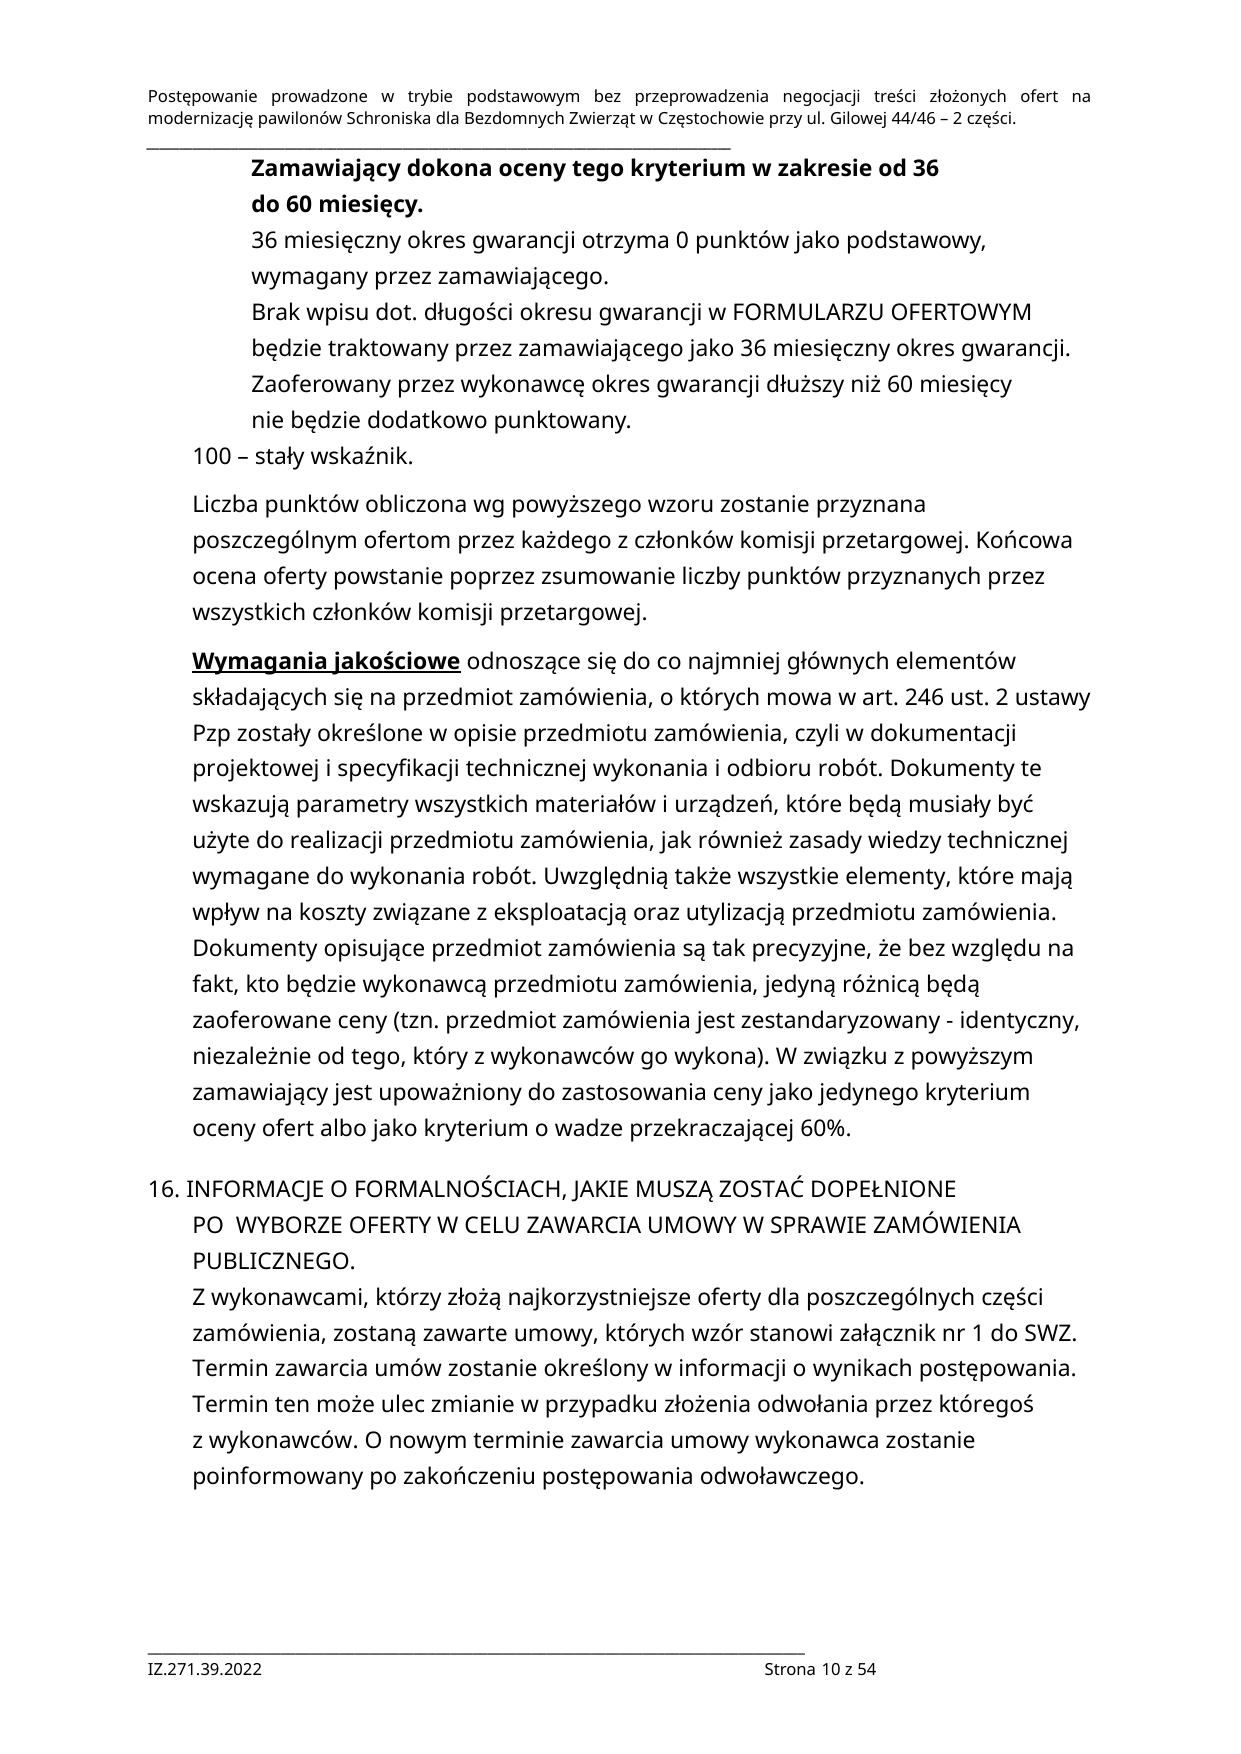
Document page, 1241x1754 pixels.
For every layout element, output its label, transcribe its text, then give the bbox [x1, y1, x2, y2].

text 100 – stały wskaźnik. [192, 440, 1092, 471]
text 16. INFORMACJE O FORMALNOŚCIACH, JAKIE MUSZĄ ZOSTAĆ DOPEŁNIONE PO WYBORZE OFERTY W CELU ZAWARCIA UMOWY W SPRAWIE ZAMÓWIENIA PUBLICZNEGO. Z wykonawcami, którzy złożą najkorzystniejsze oferty dla poszczególnych części zamówienia, zostaną zawarte umowy, których wzór stanowi załącznik nr 1 do SWZ. Termin zawarcia umów zostanie określony w informacji o wynikach postępowania. Termin ten może ulec zmianie w przypadku złożenia odwołania przez któregoś z wykonawców. O nowym terminie zawarcia umowy wykonawca zostanie poinformowany po zakończeniu postępowania odwoławczego. [148, 1173, 1092, 1491]
text Brak wpisu dot. długości okresu gwarancji w FORMULARZU OFERTOWYM będzie traktowany przez zamawiającego jako 36 miesięczny okres gwarancji. [251, 296, 1092, 363]
text 36 miesięczny okres gwarancji otrzyma 0 punktów jako podstawowy, wymagany przez zamawiającego. [251, 224, 1092, 291]
text Liczba punktów obliczona wg powyższego wzoru zostanie przyznana poszczególnym ofertom przez każdego z członków komisji przetargowej. Końcowa ocena oferty powstanie poprzez zsumowanie liczby punktów przyznanych przez wszystkich członków komisji przetargowej. [192, 488, 1092, 627]
text Zaoferowany przez wykonawcę okres gwarancji dłuższy niż 60 miesięcy nie będzie dodatkowo punktowany. [251, 368, 1092, 435]
text Wymagania jakościowe odnoszące się do co najmniej głównych elementów składających się na przedmiot zamówienia, o których mowa w art. 246 ust. 2 ustawy Pzp zostały określone w opisie przedmiotu zamówienia, czyli w dokumentacji projektowej i specyfikacji technicznej wykonania i odbioru robót. Dokumenty te wskazują parametry wszystkich materiałów i urządzeń, które będą musiały być użyte do realizacji przedmiotu zamówienia, jak również zasady wiedzy technicznej wymagane do wykonania robót. Uwzględnią także wszystkie elementy, które mają wpływ na koszty związane z eksploatacją oraz utylizacją przedmiotu zamówienia. Dokumenty opisujące przedmiot zamówienia są tak precyzyjne, że bez względu na fakt, kto będzie wykonawcą przedmiotu zamówienia, jedyną różnicą będą zaoferowane ceny (tzn. przedmiot zamówienia jest zestandaryzowany - identyczny, niezależnie od tego, który z wykonawców go wykona). W związku z powyższym zamawiający jest upoważniony do zastosowania ceny jako jedynego kryterium oceny ofert albo jako kryterium o wadze przekraczającej 60%. [192, 644, 1092, 1143]
text Zamawiający dokona oceny tego kryterium w zakresie od 36 do 60 miesięcy. [251, 152, 1092, 219]
